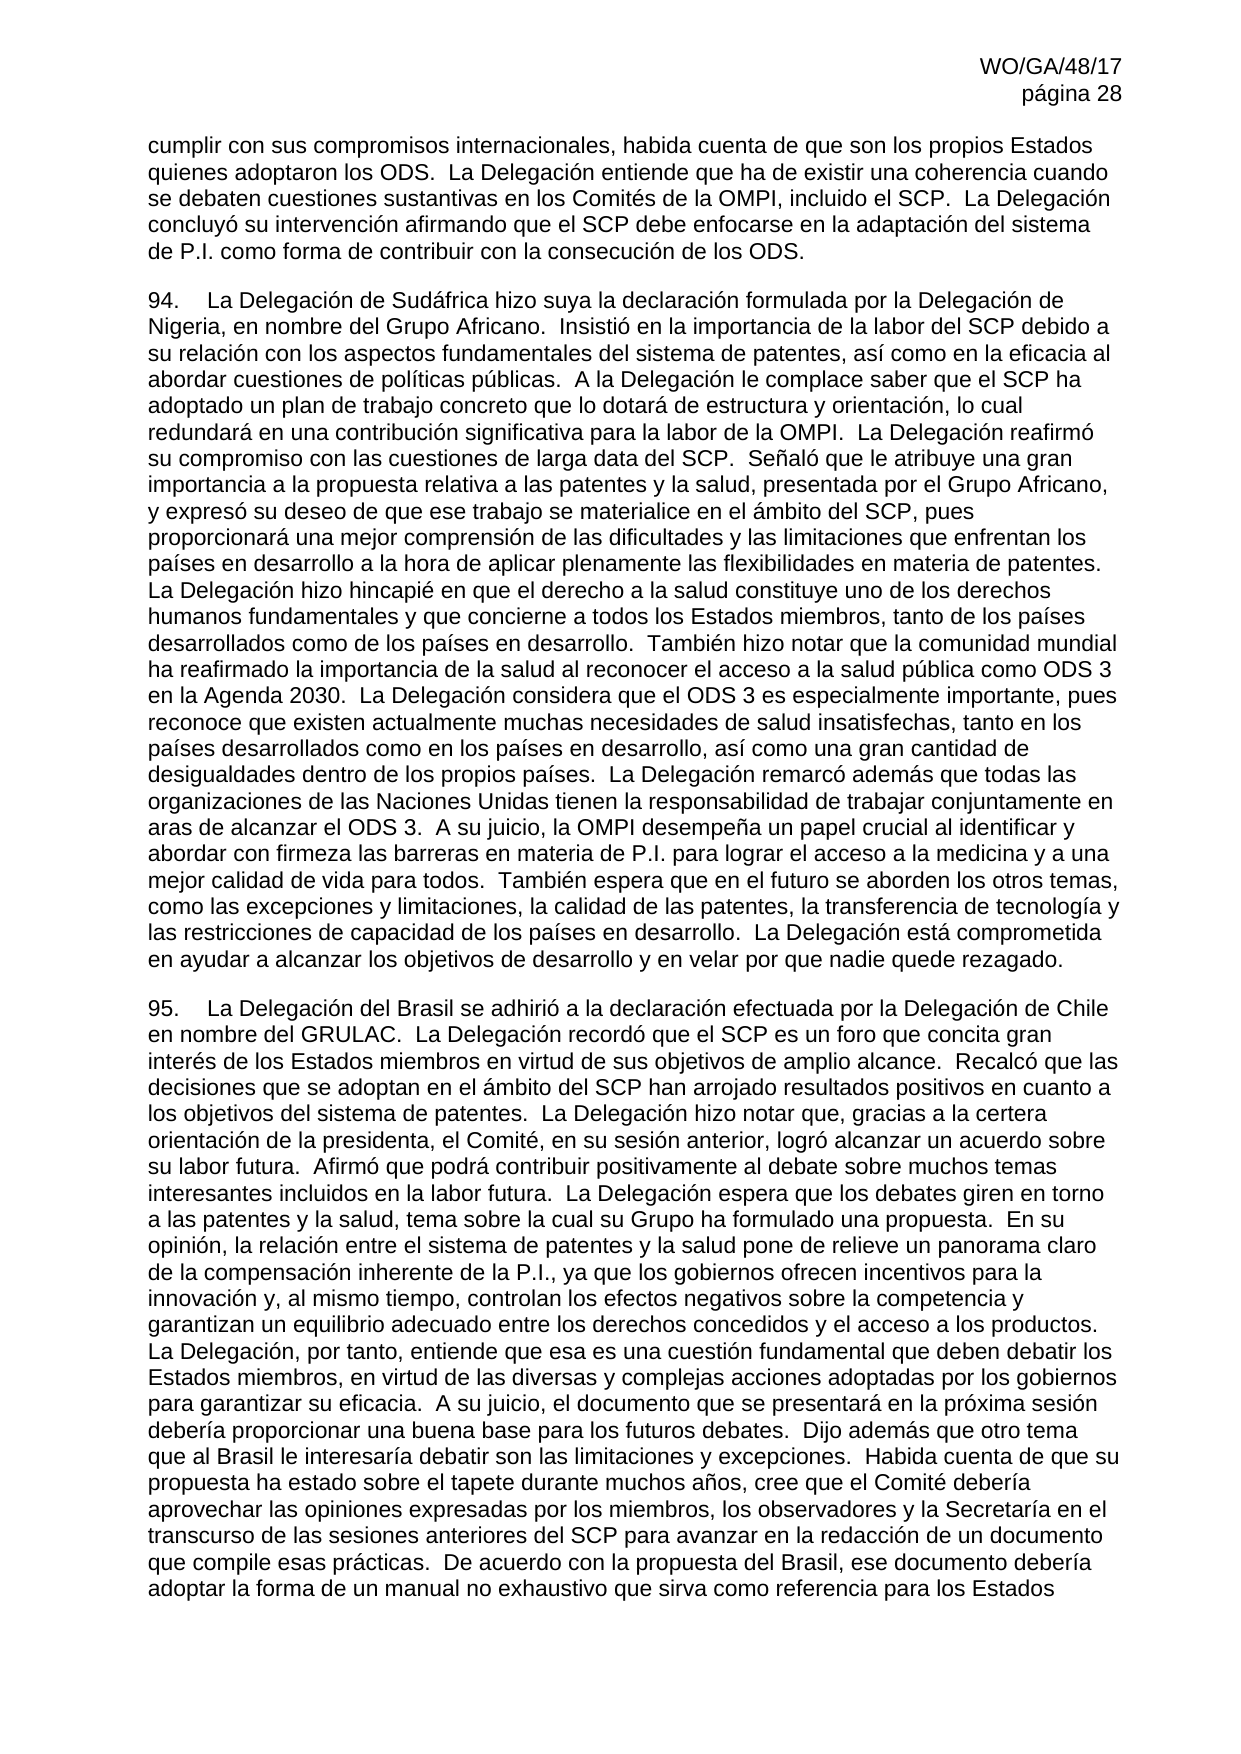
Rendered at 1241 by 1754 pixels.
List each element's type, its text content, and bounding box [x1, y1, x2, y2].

text La Delegación de Sudáfrica hizo suya la declaración formulada por la Delegación de Nigeria, en nombre del Grupo Africano. Insistió en la importancia de la labor del SCP debido a su relación con los aspectos fundamentales del sistema de patentes, así como en la eficacia al abordar cuestiones de políticas públicas. A la Delegación le complace saber que el SCP ha adoptado un plan de trabajo concreto que lo dotará de estructura y orientación, lo cual redundará en una contribución significativa para la labor de la OMPI. La Delegación reafirmó su compromiso con las cuestiones de larga data del SCP. Señaló que le atribuye una gran importancia a la propuesta relativa a las patentes y la salud, presentada por el Grupo Africano, y expresó su deseo de que ese trabajo se materialice en el ámbito del SCP, pues proporcionará una mejor comprensión de las dificultades y las limitaciones que enfrentan los países en desarrollo a la hora de aplicar plenamente las flexibilidades en materia de patentes. La Delegación hizo hincapié en que el derecho a la salud constituye uno de los derechos humanos fundamentales y que concierne a todos los Estados miembros, tanto de los países desarrollados como de los países en desarrollo. También hizo notar que la comunidad mundial ha reafirmado la importancia de la salud al reconocer el acceso a la salud pública como ODS 3 en la Agenda 2030. La Delegación considera que el ODS 3 es especialmente importante, pues reconoce que existen actualmente muchas necesidades de salud insatisfechas, tanto en los países desarrollados como en los países en desarrollo, así como una gran cantidad de desigualdades dentro de los propios países. La Delegación remarcó además que todas las organizaciones de las Naciones Unidas tienen la responsabilidad de trabajar conjuntamente en aras de alcanzar el ODS 3. A su juicio, la OMPI desempeña un papel crucial al identificar y abordar con firmeza las barreras en materia de P.I. para lograr el acceso a la medicina y a una mejor calidad de vida para todos. También espera que en el futuro se aborden los otros temas, como las excepciones y limitaciones, la calidad de las patentes, la transferencia de tecnología y las restricciones de capacidad de los países en desarrollo. La Delegación está comprometida en ayudar a alcanzar los objetivos de desarrollo y en velar por que nadie quede rezagado. [148, 287, 1122, 972]
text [148, 995, 1122, 1601]
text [148, 132, 1122, 264]
